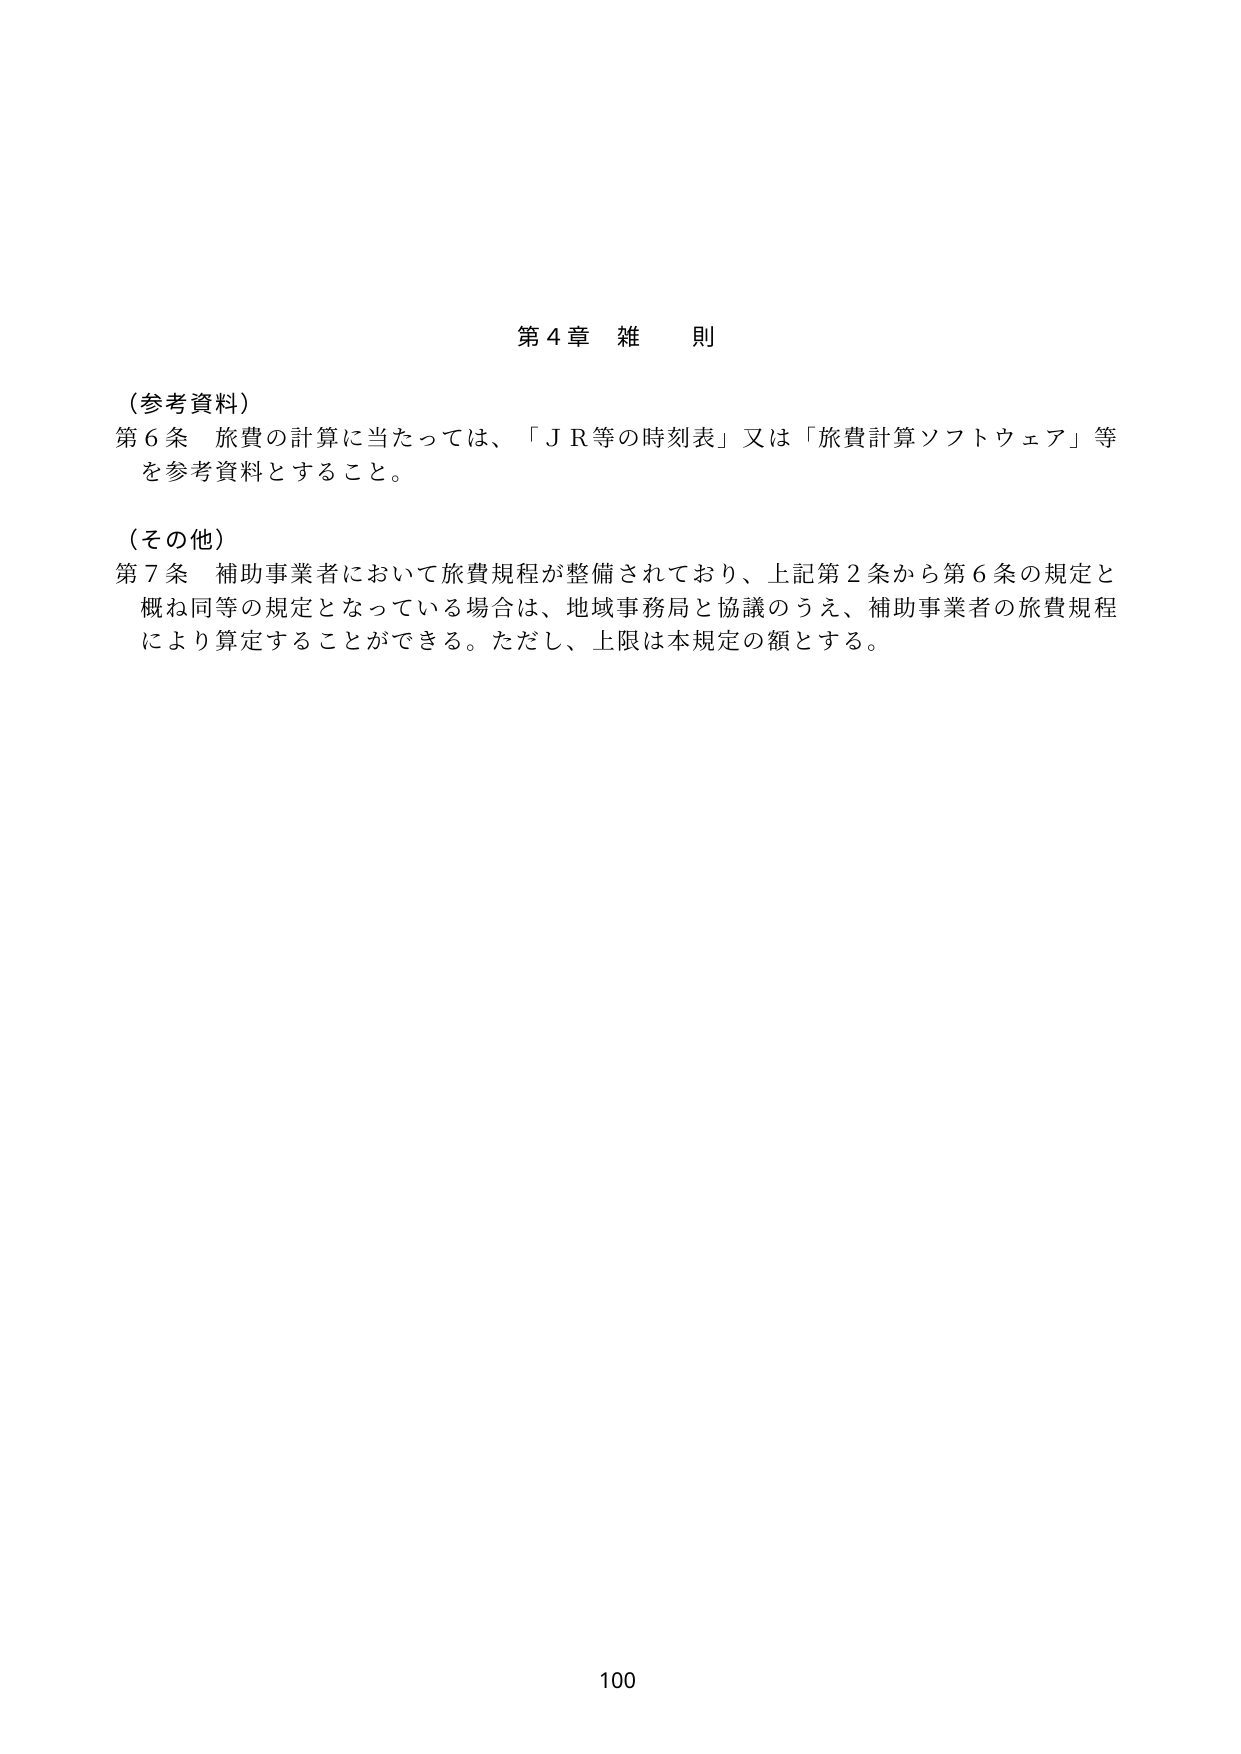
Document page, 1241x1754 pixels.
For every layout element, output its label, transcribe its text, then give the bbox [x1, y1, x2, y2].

text （参考資料） [115, 386, 1119, 420]
text 第７条 補助事業者において旅費規程が整備されており、上記第２条から第６条の規定と概ね同等の規定となっている場合は、地域事務局と協議のうえ、補助事業者の旅費規程により算定することができる。ただし、上限は本規定の額とする。 [115, 555, 1119, 657]
text （その他） [115, 521, 1119, 555]
text 第６条 旅費の計算に当たっては、「ＪＲ等の時刻表」又は「旅費計算ソフトウェア」等を参考資料とすること。 [115, 420, 1119, 488]
text 第４章 雑 則 [115, 318, 1119, 352]
